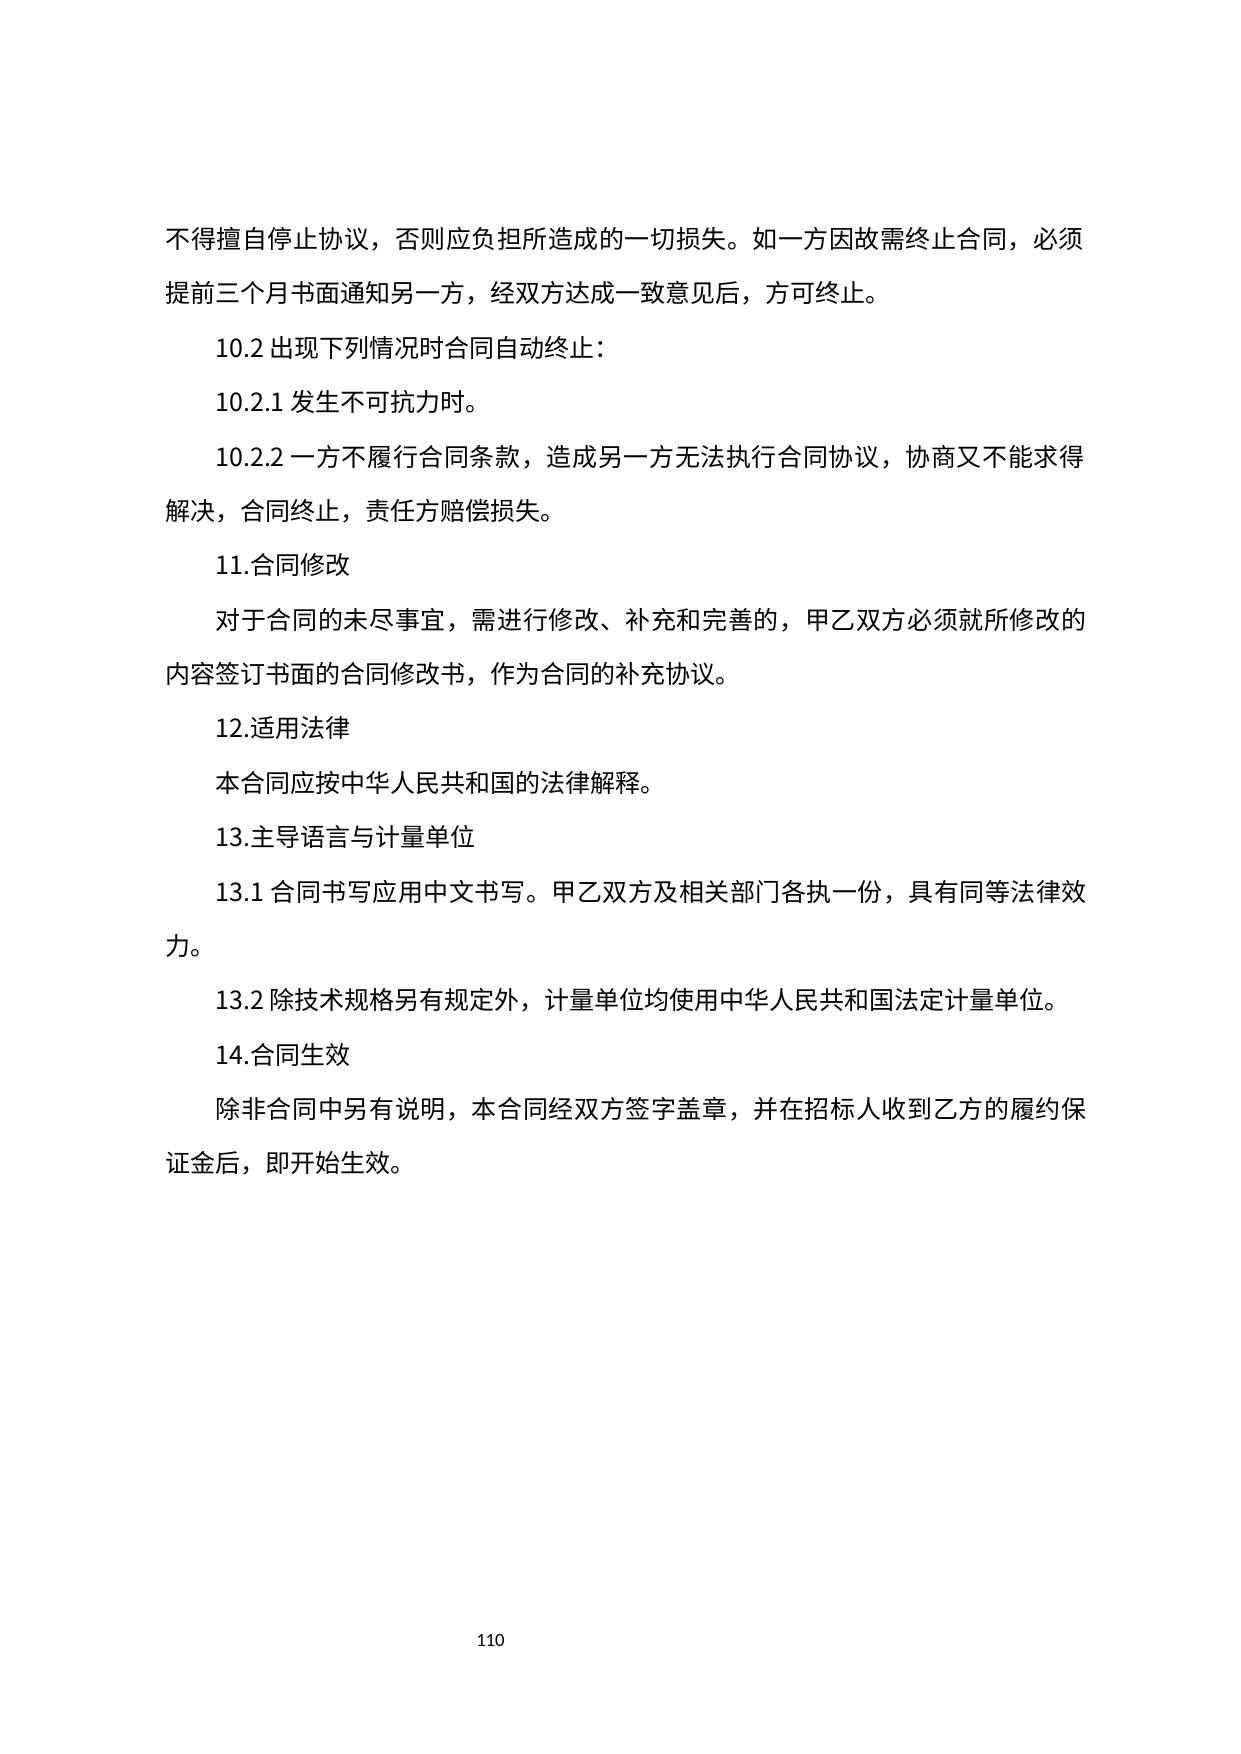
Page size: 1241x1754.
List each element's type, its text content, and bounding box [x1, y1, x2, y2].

text 11.合同修改 [165, 546, 1087, 582]
text 一方不履行合同条款，造成另一方无法执行合同协议，协商又不能求得解决，合同终止，责任方赔偿损失。 [165, 437, 1087, 528]
text 对于合同的未尽事宜，需进行修改、补充和完善的，甲乙双方必须就所修改的内容签订书面的合同修改书，作为合同的补充协议。 [165, 600, 1087, 691]
text 10.2 出现下列情况时合同自动终止： [165, 328, 1087, 364]
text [165, 219, 1087, 310]
text 本合同应按中华人民共和国的法律解释。 [165, 763, 1087, 799]
text 13.主导语言与计量单位 [165, 818, 1087, 854]
text 除非合同中另有说明，本合同经双方签字盖章，并在招标人收到乙方的履约保证金后，即开始生效。 [165, 1089, 1087, 1180]
text 13.2 除技术规格另有规定外，计量单位均使用中华人民共和国法定计量单位。 [165, 981, 1087, 1017]
text 发生不可抗力时。 [165, 383, 1087, 419]
text 13.1 合同书写应用中文书写。甲乙双方及相关部门各执一份，具有同等法律效力。 [165, 872, 1087, 963]
text 14.合同生效 [165, 1035, 1087, 1071]
text 12.适用法律 [165, 709, 1087, 745]
